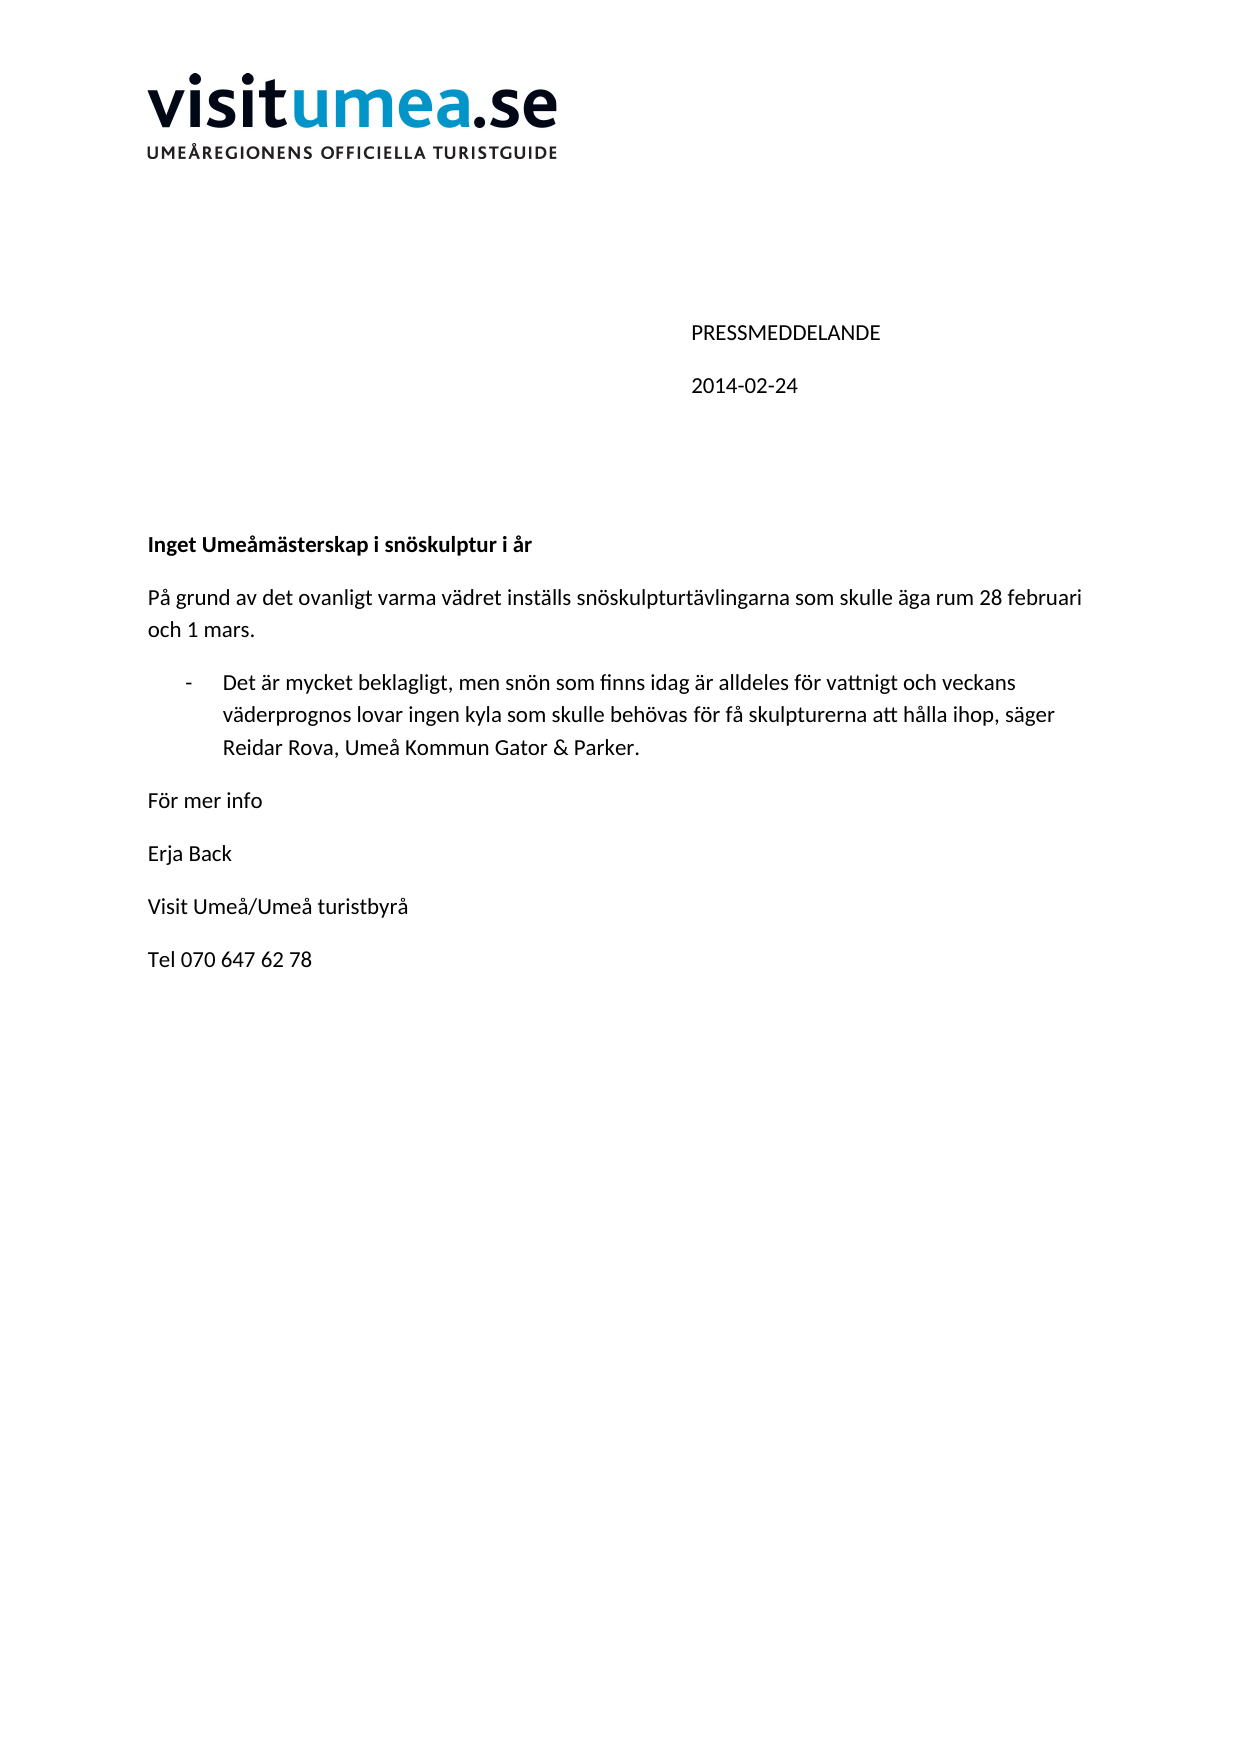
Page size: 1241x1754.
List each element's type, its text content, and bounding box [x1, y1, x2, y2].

text Tel 070 647 62 78 [148, 945, 1093, 973]
list Det är mycket beklagligt, men snön som finns idag är alldeles för vattnigt och veckans väderprognos lovar ingen kyla som skulle behövas för få skulpturerna att hålla ihop, säger Reidar Rova, Umeå Kommun Gator & Parker. [185, 668, 1093, 761]
text Visit Umeå/Umeå turistbyrå [148, 892, 1093, 920]
text Erja Back [148, 839, 1093, 867]
text På grund av det ovanligt varma vädret inställs snöskulpturtävlingarna som skulle äga rum 28 februari och 1 mars. [148, 583, 1093, 643]
text Inget Umeåmästerskap i snöskulptur i år [148, 530, 1093, 558]
text 2014-02-24 [148, 371, 1093, 399]
picture [147, 73, 557, 159]
text PRESSMEDDELANDE [148, 318, 1093, 346]
text För mer info [148, 786, 1093, 814]
